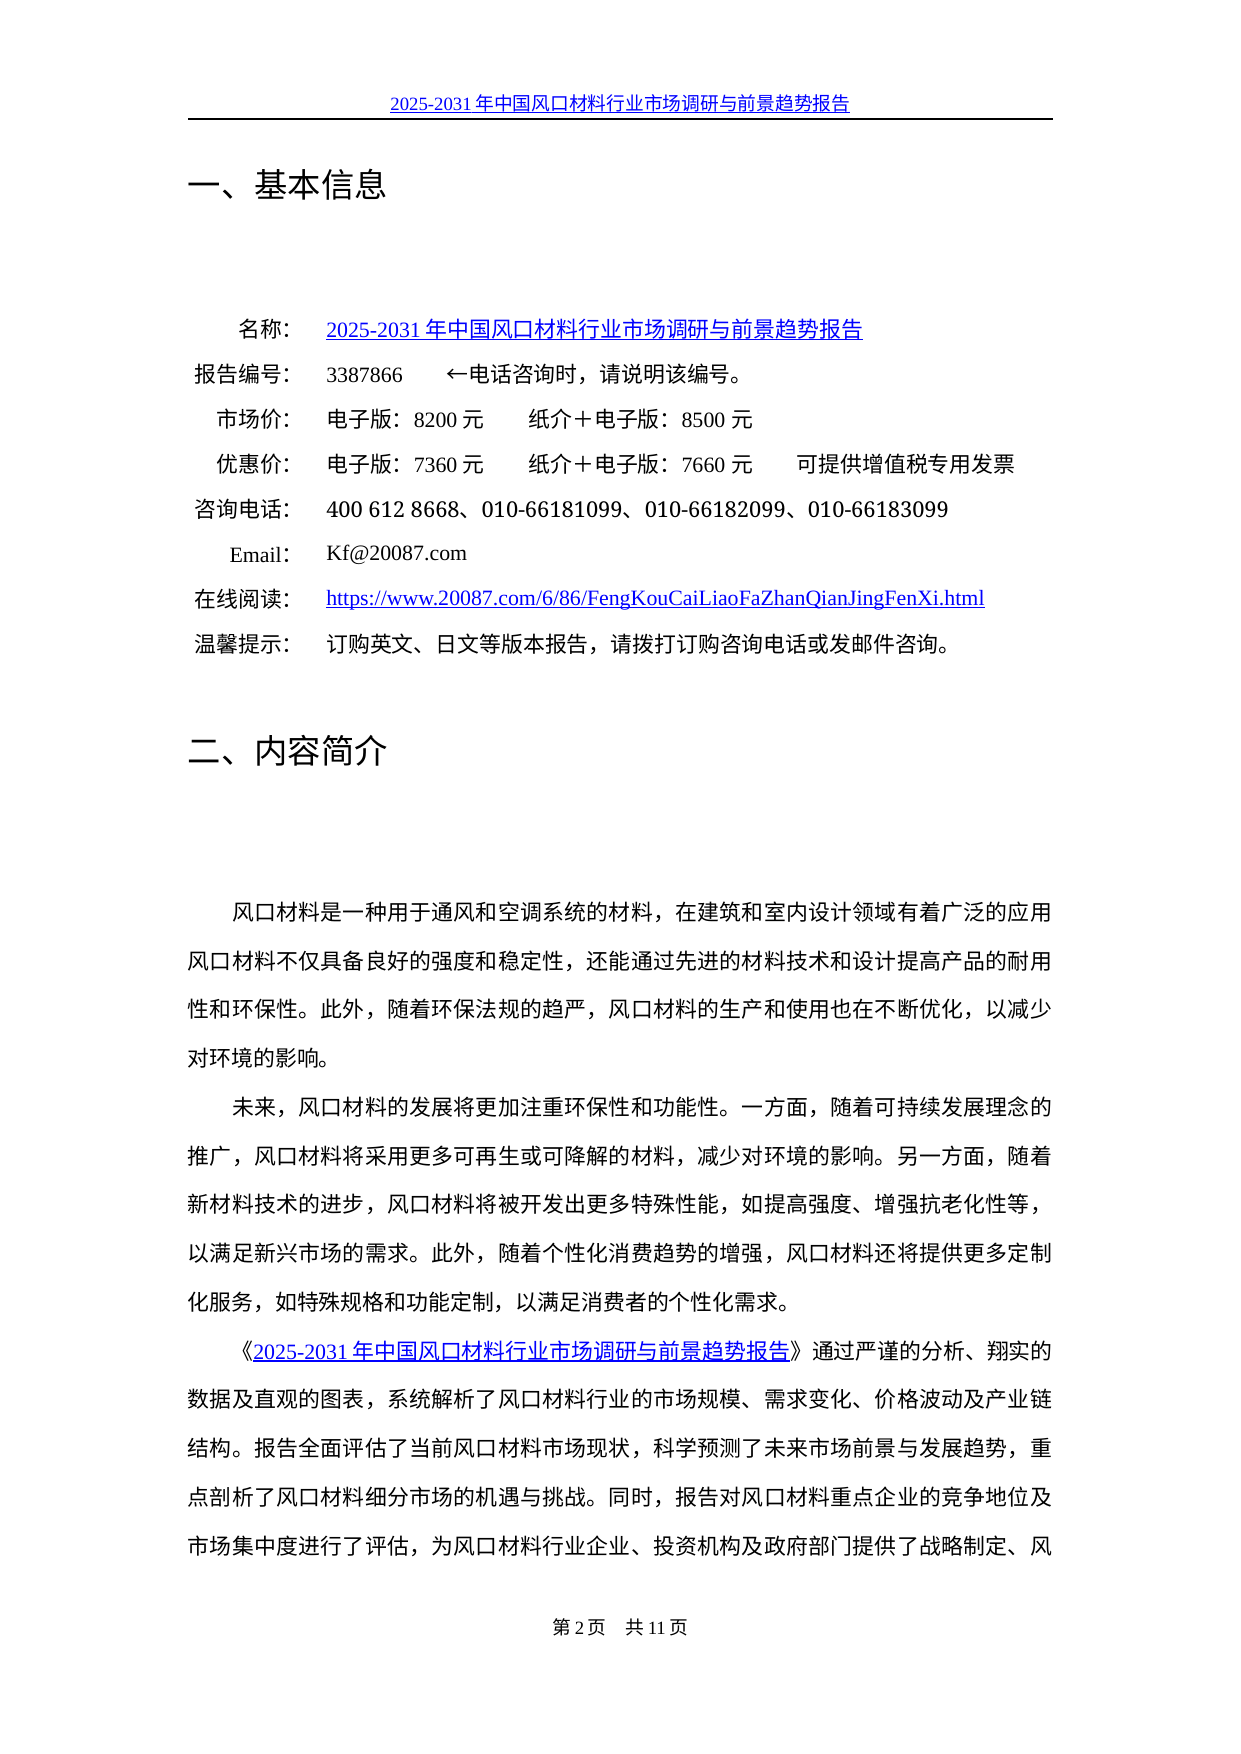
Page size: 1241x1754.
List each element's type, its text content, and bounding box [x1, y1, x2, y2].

table_cell 订购英文、日文等版本报告，请拨打订购咨询电话或发邮件咨询。 [315, 627, 1073, 672]
table_cell Kf@20087.com [315, 537, 1073, 582]
table_cell Email： [167, 537, 315, 582]
table_cell 400 612 8668、010-66181099、010-66182099、010-66183099 [315, 492, 1073, 537]
table_cell [315, 582, 1073, 627]
table_header 2025-2031年中国风口材料行业市场调研与前景趋势报告 [315, 312, 1073, 357]
table_cell 报告编号： [167, 357, 315, 402]
table_cell 温馨提示： [167, 627, 315, 672]
table_cell 3387866 ←电话咨询时，请说明该编号。 [315, 357, 1073, 402]
table_header 名称： [167, 312, 315, 357]
table_cell 市场价： [167, 402, 315, 447]
table_cell 优惠价： [167, 447, 315, 492]
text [187, 894, 1053, 1561]
title 二、内容简介 [187, 717, 1053, 782]
table_cell 在线阅读： [167, 582, 315, 627]
title 一、基本信息 [187, 150, 1053, 215]
table_cell 电子版：7360 元 纸介＋电子版：7660 元 可提供增值税专用发票 [315, 447, 1073, 492]
table_cell 电子版：8200 元 纸介＋电子版：8500 元 [315, 402, 1073, 447]
table_cell 咨询电话： [167, 492, 315, 537]
